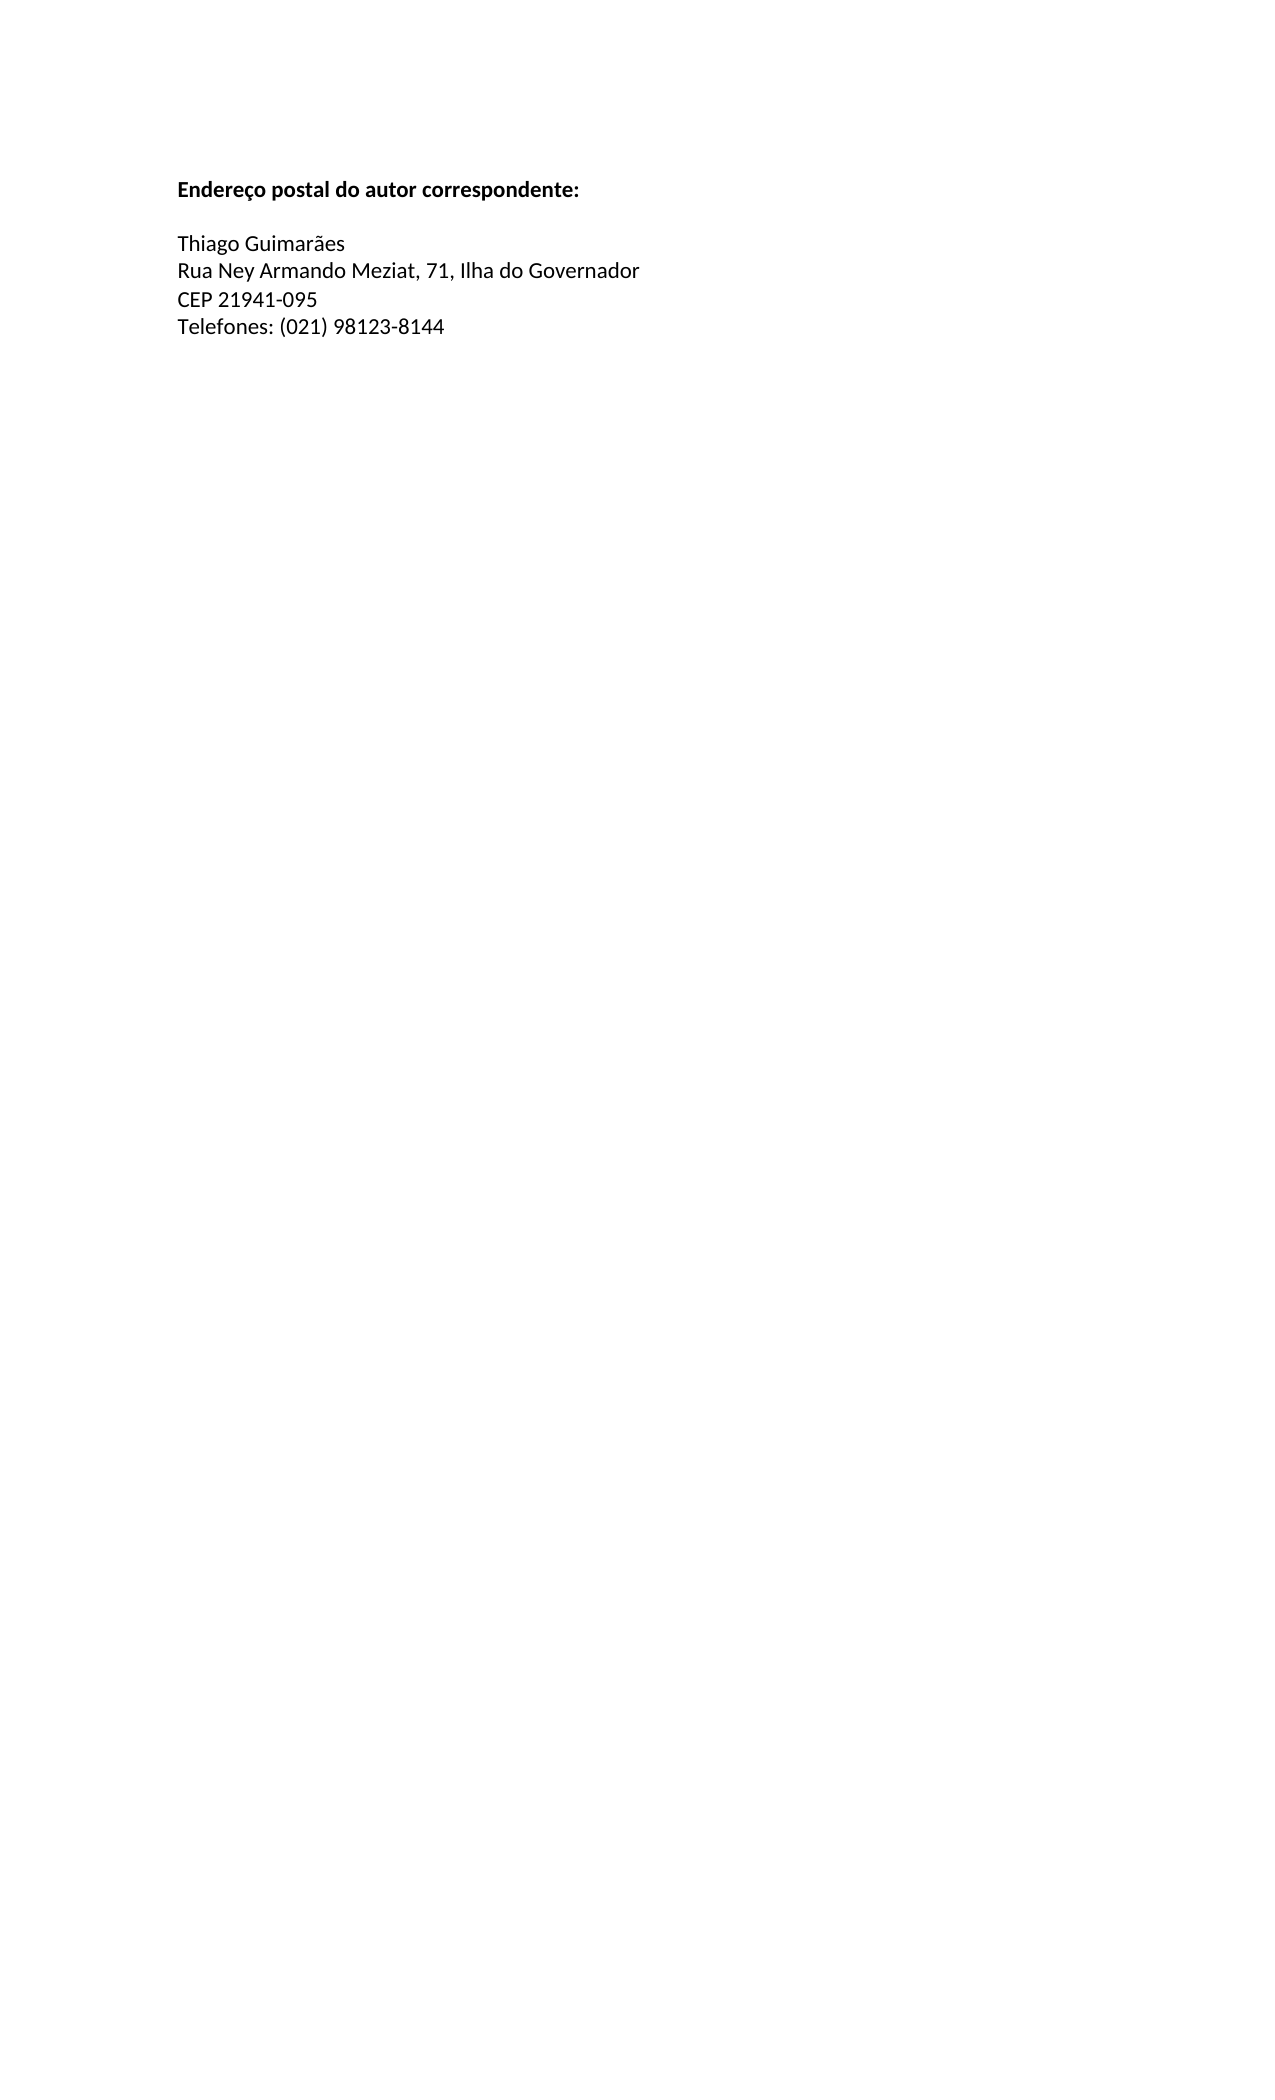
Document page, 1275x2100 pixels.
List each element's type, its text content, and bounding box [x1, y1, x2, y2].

text Endereço postal do autor correspondente: [177, 176, 1098, 204]
text CEP 21941-095 [177, 285, 1098, 313]
text Rua Ney Armando Meziat, 71, Ilha do Governador [177, 257, 1098, 285]
text Telefones: (021) 98123-8144 [177, 313, 1098, 341]
text Thiago Guimarães [177, 229, 1098, 257]
